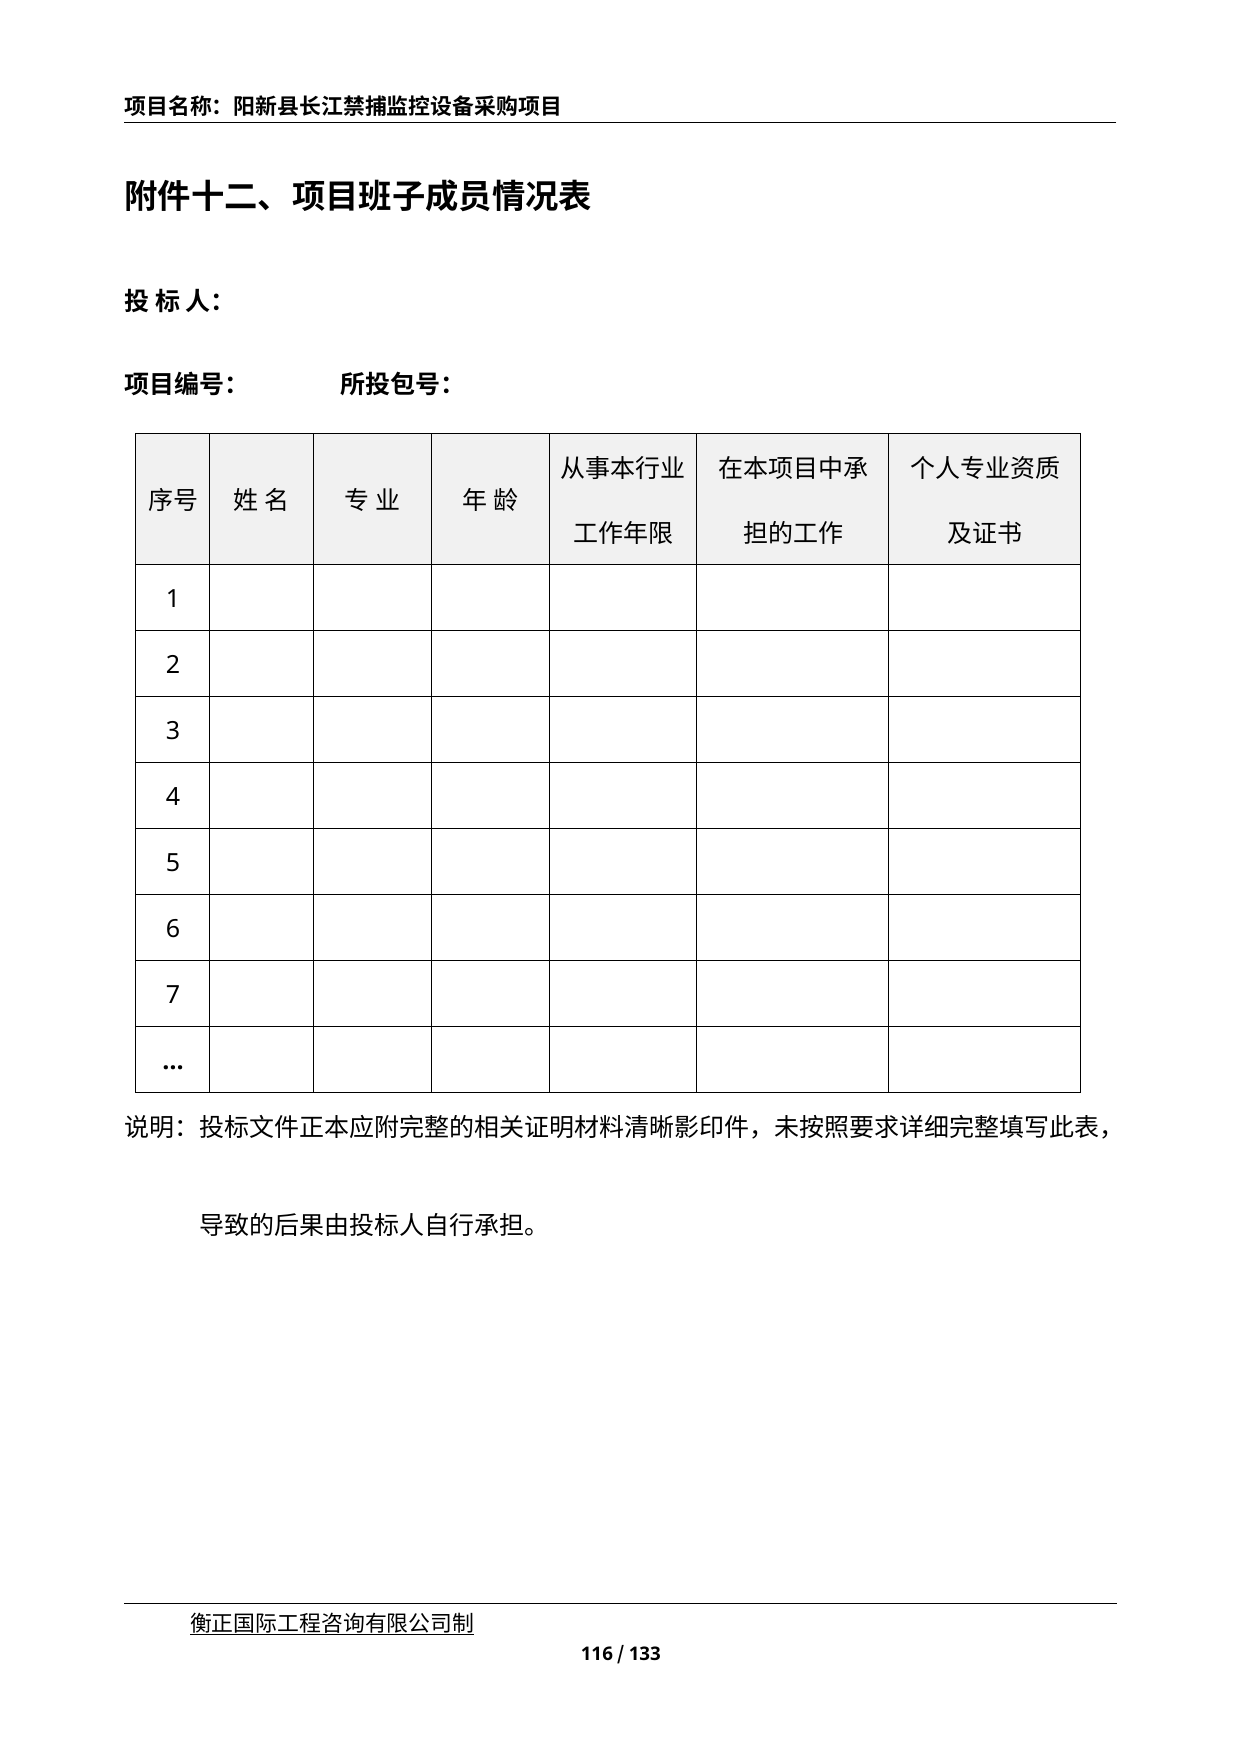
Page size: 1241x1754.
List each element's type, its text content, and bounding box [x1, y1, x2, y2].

table_cell [889, 631, 1080, 696]
table_cell 4 [136, 763, 209, 828]
table_cell 1 [136, 565, 209, 630]
table_cell [550, 961, 696, 1026]
table_cell [210, 829, 313, 894]
table_cell [432, 1027, 549, 1092]
table_cell 5 [136, 829, 209, 894]
table_cell [889, 763, 1080, 828]
table_cell [889, 565, 1080, 630]
table_cell [697, 631, 888, 696]
table_cell [210, 631, 313, 696]
table_header 序号 [136, 434, 209, 564]
table_cell [550, 565, 696, 630]
table_cell [210, 895, 313, 960]
text 项目编号： 所投包号： [124, 350, 1116, 415]
table_cell [550, 895, 696, 960]
table_cell [314, 631, 431, 696]
table_header 年 龄 [432, 434, 549, 564]
table_cell [697, 763, 888, 828]
table_cell [889, 895, 1080, 960]
table_cell 6 [136, 895, 209, 960]
table_cell [697, 895, 888, 960]
table_cell [550, 829, 696, 894]
table_header 专 业 [314, 434, 431, 564]
subtitle 项目班子成员情况表 [124, 161, 1116, 226]
table_cell [697, 565, 888, 630]
table_cell [889, 961, 1080, 1026]
table_cell [210, 763, 313, 828]
table_cell [210, 1027, 313, 1092]
table_cell [314, 895, 431, 960]
table_cell [432, 763, 549, 828]
table_cell 2 [136, 631, 209, 696]
table_cell [314, 763, 431, 828]
table_header 从事本行业工作年限 [550, 434, 696, 564]
table_cell [550, 1027, 696, 1092]
table_cell [889, 829, 1080, 894]
table_cell [550, 763, 696, 828]
table_cell [889, 697, 1080, 762]
table_cell [314, 829, 431, 894]
table_cell [432, 565, 549, 630]
table_cell [314, 1027, 431, 1092]
text 投 标 人： [124, 267, 1116, 332]
table_cell [697, 829, 888, 894]
text 说明：投标文件正本应附完整的相关证明材料清晰影印件，未按照要求详细完整填写此表，导致的后果由投标人自行承担。 [124, 1093, 1116, 1256]
table_cell [550, 631, 696, 696]
table_cell [889, 1027, 1080, 1092]
table_cell [432, 829, 549, 894]
table_cell [210, 961, 313, 1026]
table_cell [697, 697, 888, 762]
table_cell [432, 895, 549, 960]
table_cell [432, 631, 549, 696]
table_cell [314, 961, 431, 1026]
table_cell [550, 697, 696, 762]
table_cell [697, 961, 888, 1026]
table_cell [210, 697, 313, 762]
table_cell [697, 1027, 888, 1092]
table_cell [314, 697, 431, 762]
table_cell [314, 565, 431, 630]
table_cell [432, 961, 549, 1026]
table_cell [432, 697, 549, 762]
table_cell 3 [136, 697, 209, 762]
table_cell … [136, 1027, 209, 1092]
table_header 姓 名 [210, 434, 313, 564]
table_header 个人专业资质及证书 [889, 434, 1080, 564]
table_cell [210, 565, 313, 630]
table_cell 7 [136, 961, 209, 1026]
table_header 在本项目中承担的工作 [697, 434, 888, 564]
